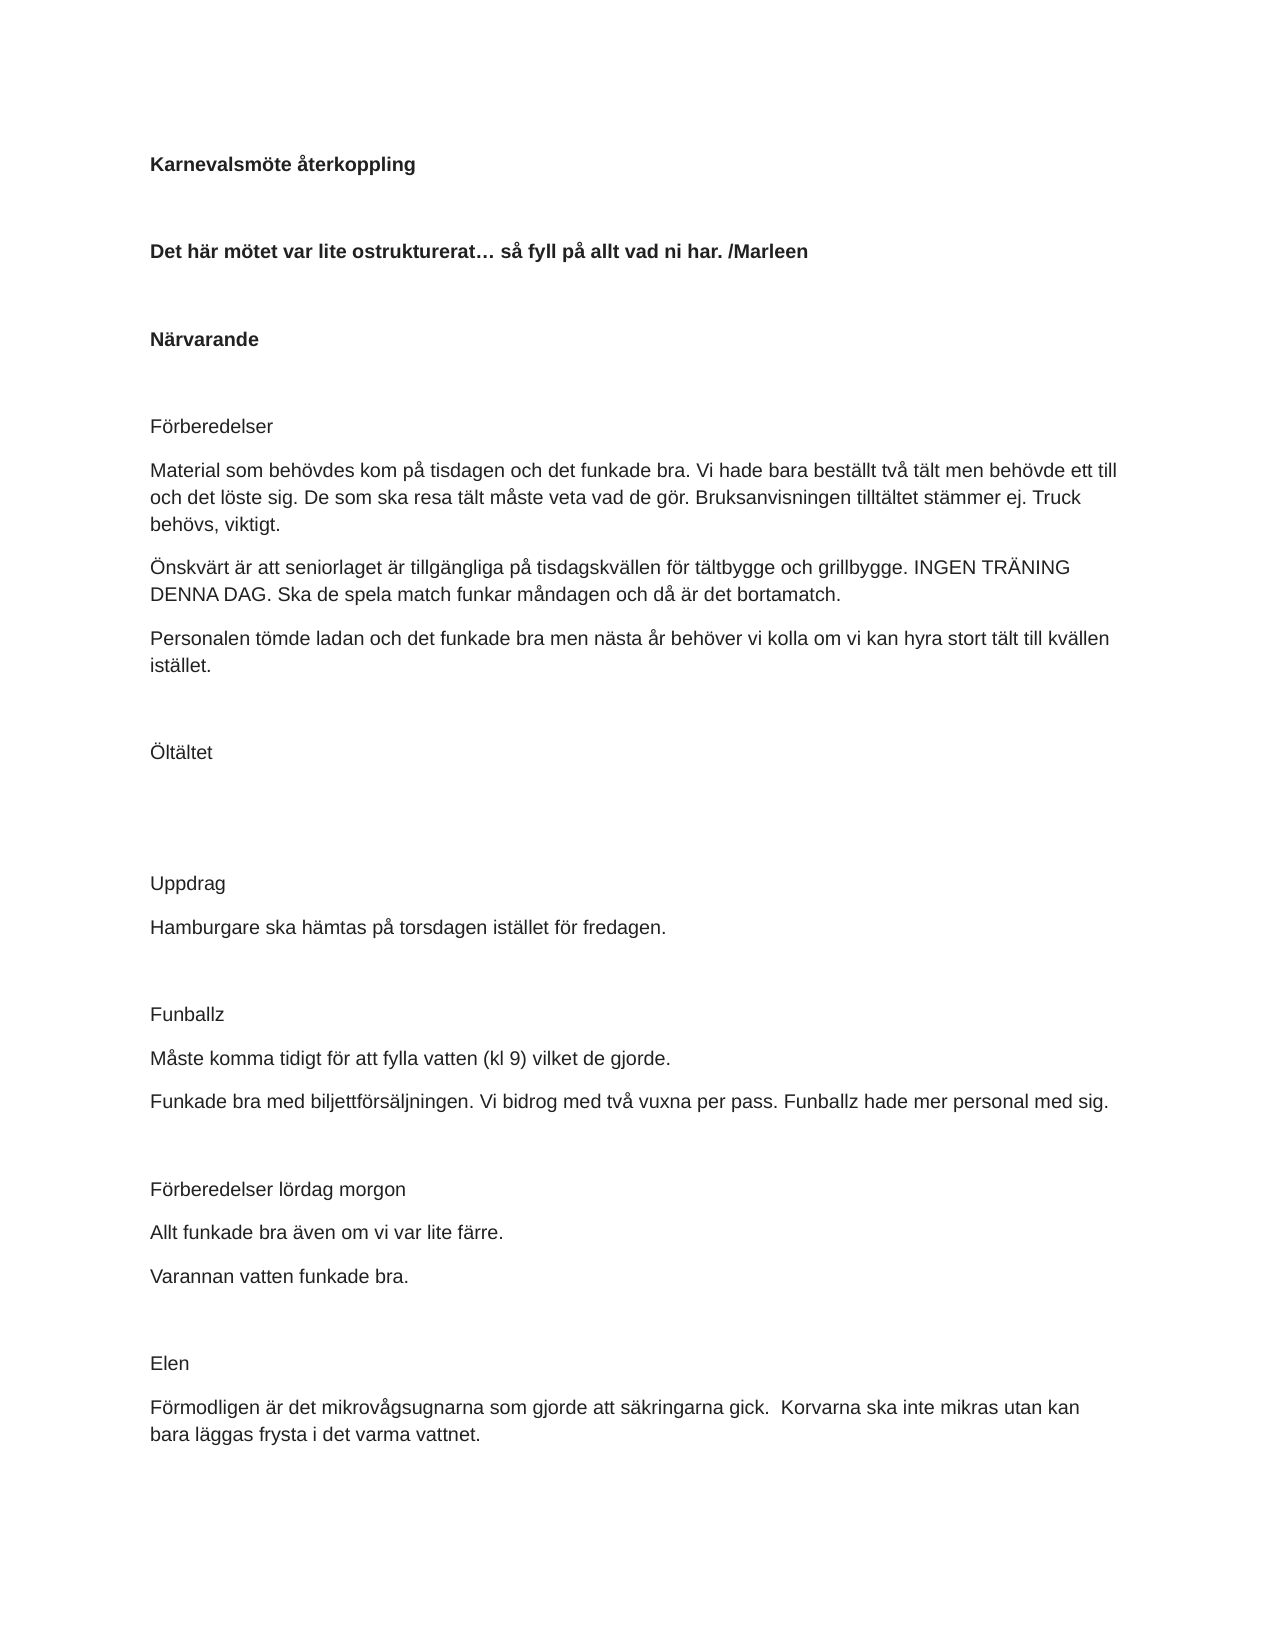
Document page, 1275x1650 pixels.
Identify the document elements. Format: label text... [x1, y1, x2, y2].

text Karnevalsmöte återkoppling [150, 150, 1125, 177]
text Förberedelser [150, 412, 1125, 439]
text Uppdrag [150, 869, 1125, 896]
text Material som behövdes kom på tisdagen och det funkade bra. Vi hade bara beställt två tält men behövde ett till och det löste sig. De som ska resa tält måste veta vad de gör. Bruksanvisningen tilltältet stämmer ej. Truck behövs, viktigt. [150, 456, 1125, 536]
text Förmodligen är det mikrovågsugnarna som gjorde att säkringarna gick. Korvarna ska inte mikras utan kan bara läggas frysta i det varma vattnet. [150, 1393, 1125, 1447]
text Funballz [150, 1000, 1125, 1027]
text Måste komma tidigt för att fylla vatten (kl 9) vilket de gjorde. [150, 1043, 1125, 1071]
text Hamburgare ska hämtas på torsdagen istället för fredagen. [150, 913, 1125, 939]
text Förberedelser lördag morgon [150, 1174, 1125, 1201]
text Funkade bra med biljettförsäljningen. Vi bidrog med två vuxna per pass. Funballz hade mer personal med sig. [150, 1087, 1125, 1114]
text Elen [150, 1349, 1125, 1376]
text Varannan vatten funkade bra. [150, 1262, 1125, 1289]
text Personalen tömde ladan och det funkade bra men nästa år behöver vi kolla om vi kan hyra stort tält till kvällen istället. [150, 624, 1125, 678]
text Önskvärt är att seniorlaget är tillgängliga på tisdagskvällen för tältbygge och grillbygge. INGEN TRÄNING DENNA DAG. Ska de spela match funkar måndagen och då är det bortamatch. [150, 553, 1125, 607]
text Öltältet [150, 738, 1125, 765]
text Allt funkade bra även om vi var lite färre. [150, 1218, 1125, 1245]
text Närvarande [150, 324, 1125, 352]
text Det här mötet var lite ostrukturerat… så fyll på allt vad ni har. /Marleen [150, 237, 1125, 264]
